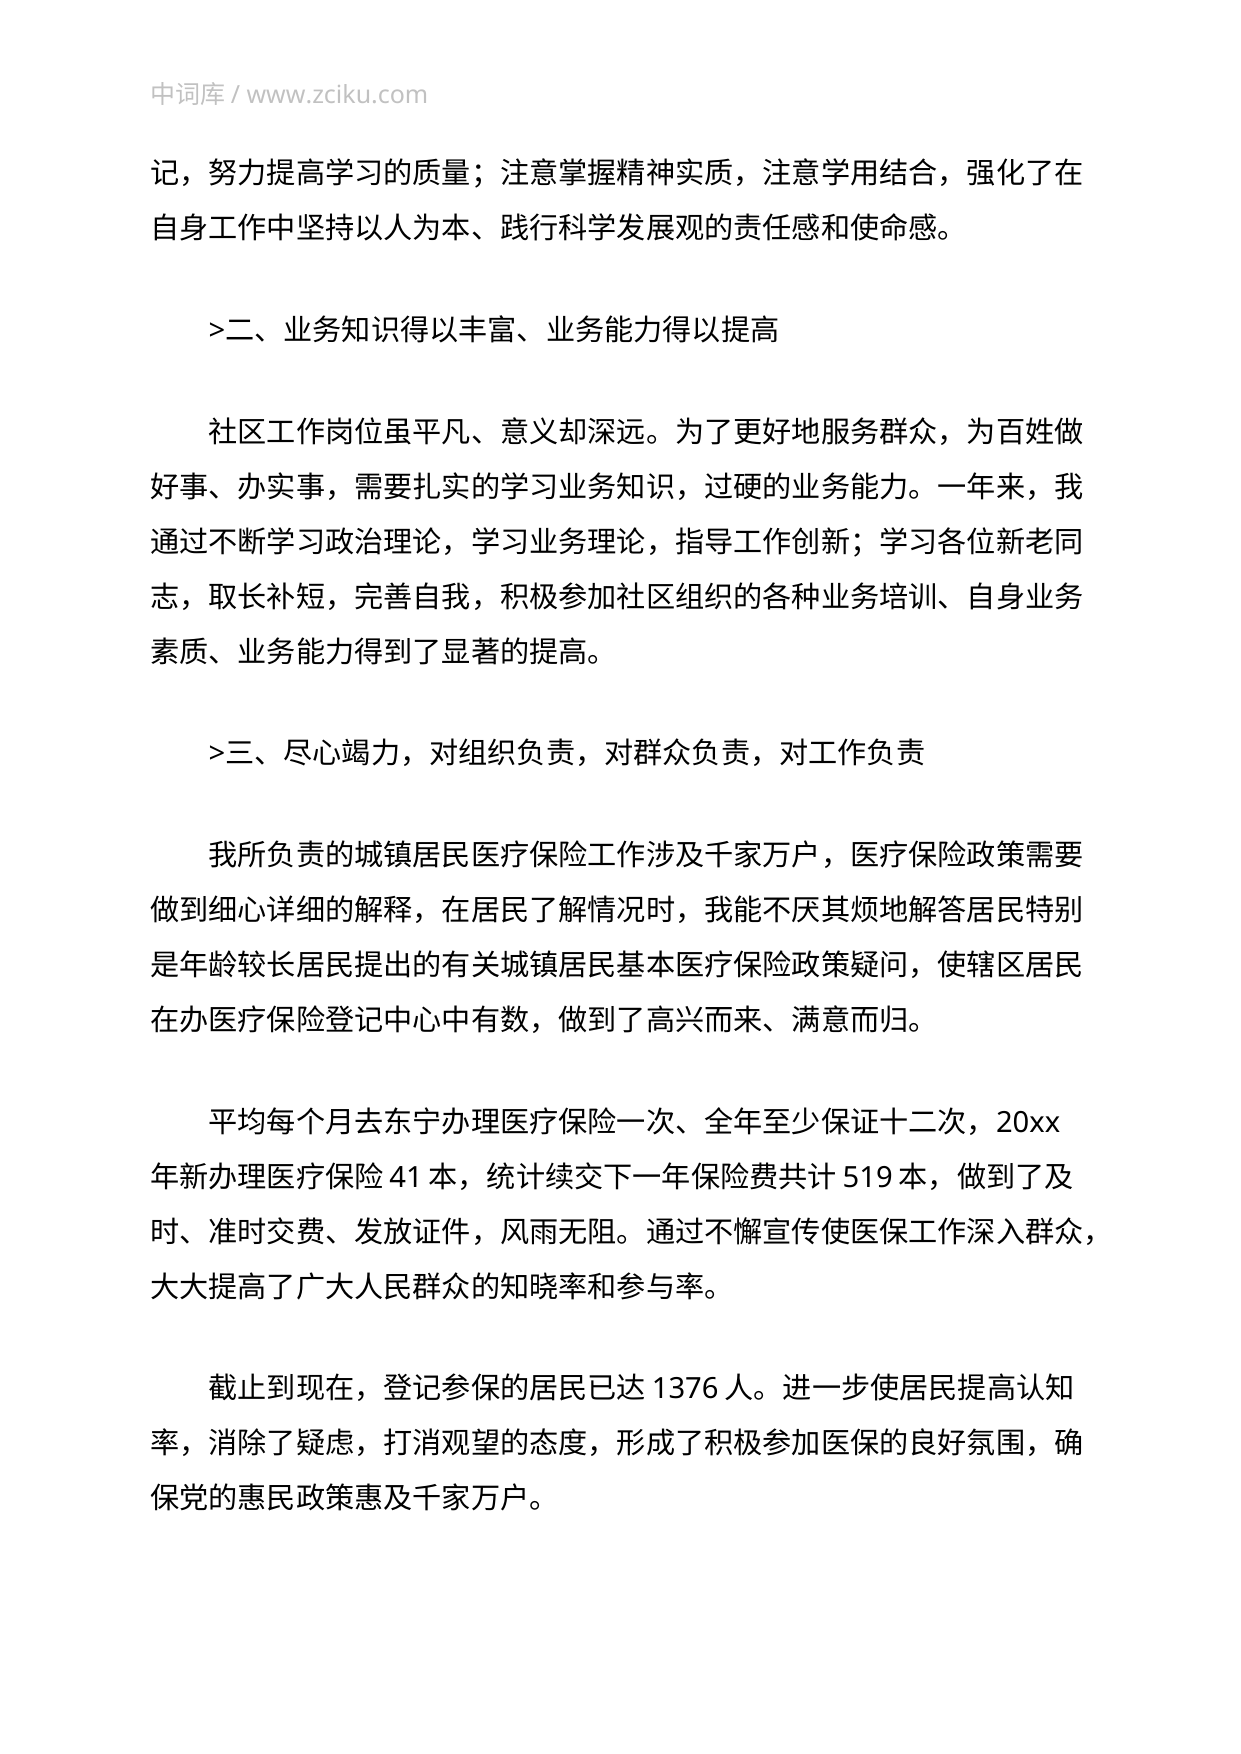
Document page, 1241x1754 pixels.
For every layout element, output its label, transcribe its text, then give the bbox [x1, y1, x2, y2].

text >二、业务知识得以丰富、业务能力得以提高 [150, 307, 1090, 349]
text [150, 150, 1090, 247]
text >三、尽心竭力，对组织负责，对群众负责，对工作负责 [150, 730, 1090, 772]
text 社区工作岗位虽平凡、意义却深远。为了更好地服务群众，为百姓做好事、办实事，需要扎实的学习业务知识，过硬的业务能力。一年来，我通过不断学习政治理论，学习业务理论，指导工作创新；学习各位新老同志，取长补短，完善自我，积极参加社区组织的各种业务培训、自身业务素质、业务能力得到了显著的提高。 [150, 409, 1090, 671]
text 我所负责的城镇居民医疗保险工作涉及千家万户，医疗保险政策需要做到细心详细的解释，在居民了解情况时，我能不厌其烦地解答居民特别是年龄较长居民提出的有关城镇居民基本医疗保险政策疑问，使辖区居民在办医疗保险登记中心中有数，做到了高兴而来、满意而归。 [150, 832, 1090, 1039]
text 截止到现在，登记参保的居民已达1376人。进一步使居民提高认知率，消除了疑虑，打消观望的态度，形成了积极参加医保的良好氛围，确保党的惠民政策惠及千家万户。 [150, 1365, 1090, 1517]
text 平均每个月去东宁办理医疗保险一次、全年至少保证十二次，20xx年新办理医疗保险41本，统计续交下一年保险费共计519本，做到了及时、准时交费、发放证件，风雨无阻。通过不懈宣传使医保工作深入群众，大大提高了广大人民群众的知晓率和参与率。 [150, 1098, 1090, 1306]
